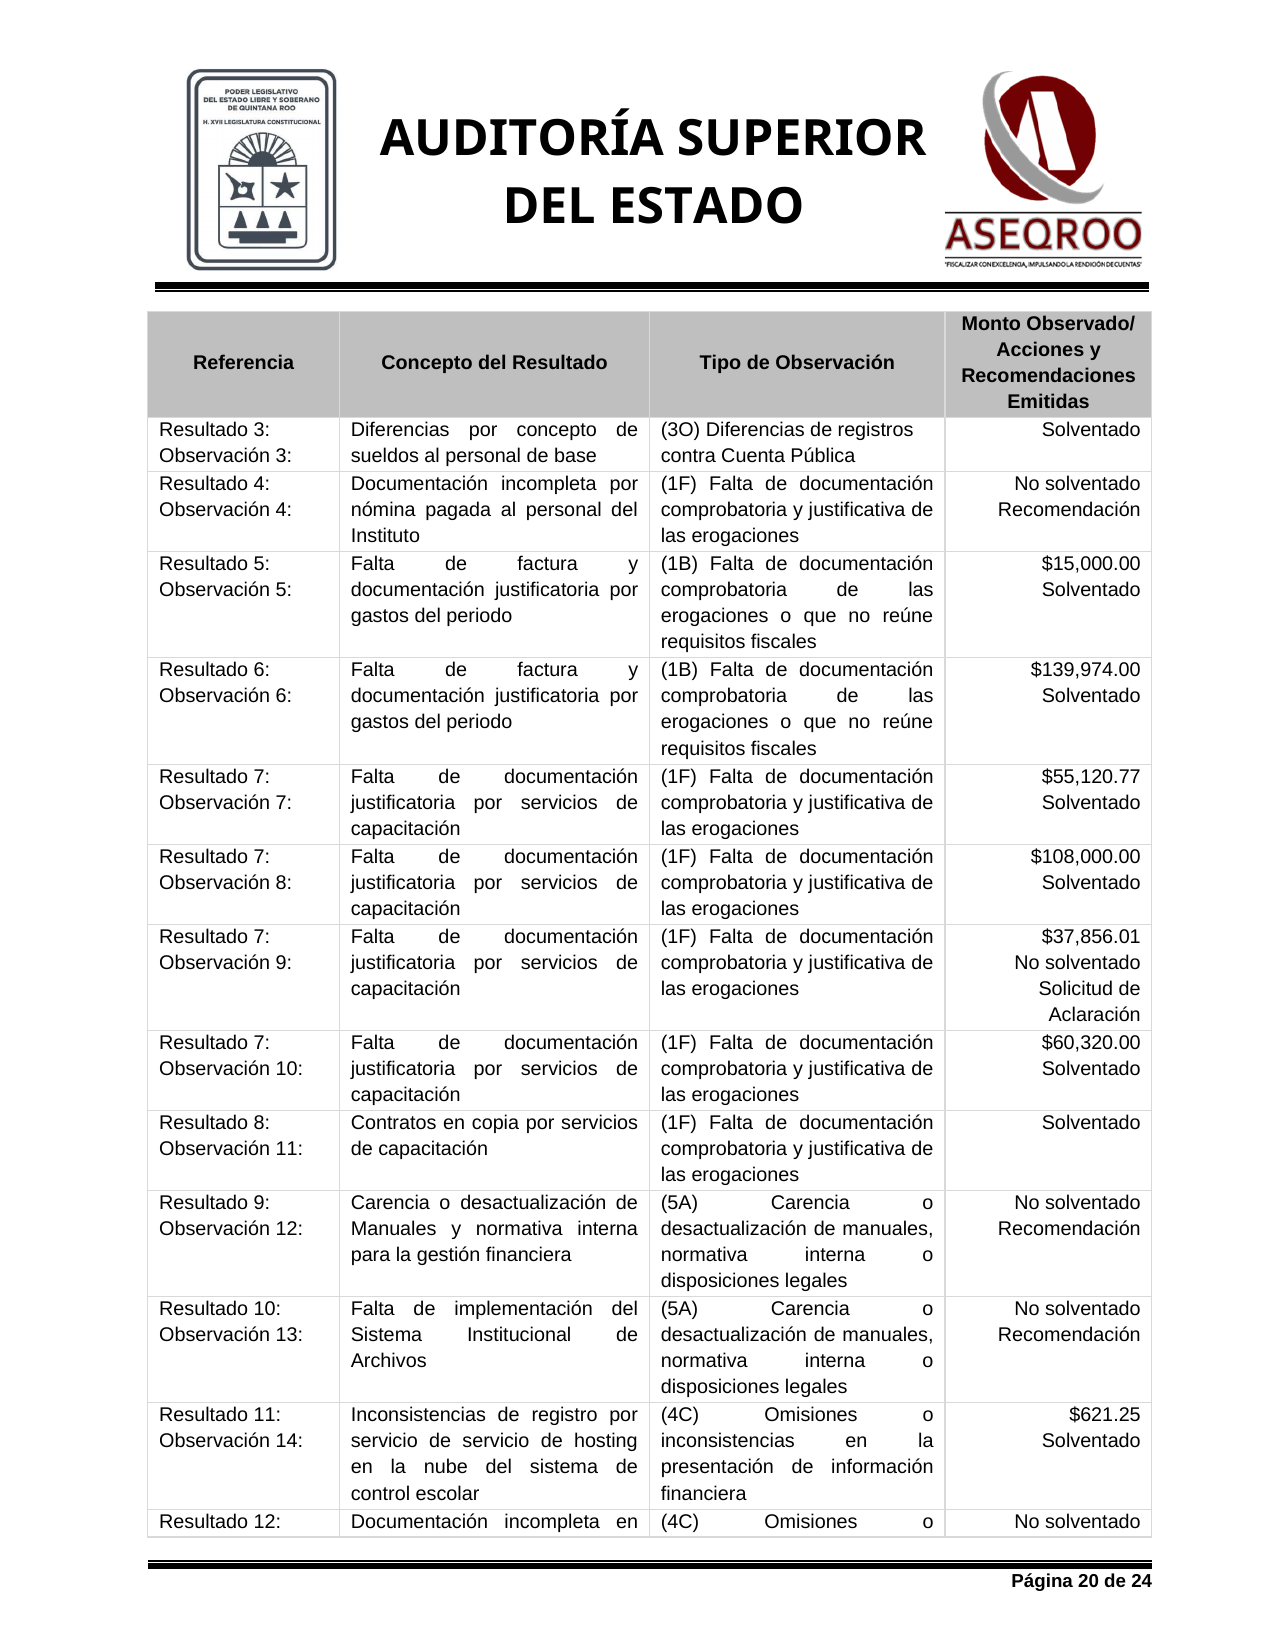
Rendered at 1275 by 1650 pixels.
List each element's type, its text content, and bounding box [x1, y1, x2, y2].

table_cell Solventado [946, 1111, 1151, 1190]
table_cell Solventado [946, 418, 1151, 471]
table_cell (1F) Falta de documentación comprobatoria y justificativa de las erogaciones [650, 845, 944, 924]
table_cell Falta de factura y documentación justificatoria por gastos del periodo [340, 552, 649, 657]
table_cell (1F) Falta de documentación comprobatoria y justificativa de las erogaciones [650, 925, 944, 1030]
table_cell Resultado 3: Observación 3: [148, 418, 339, 471]
table_cell Carencia o desactualización de Manuales y normativa interna para la gestión financiera [340, 1191, 649, 1296]
table_header Monto Observado/ Acciones y Recomendaciones Emitidas [946, 312, 1151, 417]
table_header Tipo de Observación [650, 312, 944, 417]
table_cell Falta de documentación justificatoria por servicios de capacitación [340, 1031, 649, 1110]
table_cell Documentación incompleta en atención al Cuestionario General de Control Interno [340, 1510, 649, 1536]
table_cell Resultado 12: Observación 15: [148, 1510, 339, 1536]
table_cell Resultado 4: Observación 4: [148, 472, 339, 551]
table_cell (1B) Falta de documentación comprobatoria de las erogaciones o que no reúne requisitos fiscales [650, 552, 944, 657]
table_cell Falta de factura y documentación justificatoria por gastos del periodo [340, 658, 649, 763]
table_cell Resultado 7: Observación 8: [148, 845, 339, 924]
table_cell No solventado Recomendación [946, 472, 1151, 551]
picture [185, 68, 339, 271]
table_cell Falta de documentación justificatoria por servicios de capacitación [340, 765, 649, 843]
table_cell Resultado 8: Observación 11: [148, 1111, 339, 1190]
table_header Concepto del Resultado [340, 312, 649, 417]
table_cell Resultado 10: Observación 13: [148, 1297, 339, 1402]
table_cell $108,000.00 Solventado [946, 845, 1151, 924]
table_cell $621.25 Solventado [946, 1403, 1151, 1508]
table_cell Contratos en copia por servicios de capacitación [340, 1111, 649, 1190]
table_cell (5A) Carencia o desactualización de manuales, normativa interna o disposiciones legales [650, 1297, 944, 1402]
table_cell Inconsistencias de registro por servicio de servicio de hosting en la nube del sistema de control escolar [340, 1403, 649, 1508]
table_header Referencia [148, 312, 339, 417]
table_cell Resultado 7: Observación 9: [148, 925, 339, 1030]
table_cell $37,856.01 No solventado Solicitud de Aclaración [946, 925, 1151, 1030]
table_cell $60,320.00 Solventado [946, 1031, 1151, 1110]
picture [944, 71, 1142, 268]
table_cell (5A) Carencia o desactualización de manuales, normativa interna o disposiciones legales [650, 1191, 944, 1296]
table_cell Falta de documentación justificatoria por servicios de capacitación [340, 925, 649, 1030]
table_cell No solventado Recomendación [946, 1297, 1151, 1402]
table_cell (4C) Omisiones o inconsistencias en la presentación de información financiera [650, 1510, 944, 1536]
table_cell Resultado 7: Observación 7: [148, 765, 339, 843]
table_cell Documentación incompleta por nómina pagada al personal del Instituto [340, 472, 649, 551]
table_cell Resultado 11: Observación 14: [148, 1403, 339, 1508]
table_cell (1F) Falta de documentación comprobatoria y justificativa de las erogaciones [650, 765, 944, 843]
table_cell (1F) Falta de documentación comprobatoria y justificativa de las erogaciones [650, 1031, 944, 1110]
table_cell Resultado 7: Observación 10: [148, 1031, 339, 1110]
table_cell (1B) Falta de documentación comprobatoria de las erogaciones o que no reúne requisitos fiscales [650, 658, 944, 763]
table_cell No solventado Recomendación [946, 1191, 1151, 1296]
table_cell Falta de documentación justificatoria por servicios de capacitación [340, 845, 649, 924]
table_cell No solventado Recomendación [946, 1510, 1151, 1536]
table_cell (1F) Falta de documentación comprobatoria y justificativa de las erogaciones [650, 472, 944, 551]
table_cell Resultado 6: Observación 6: [148, 658, 339, 763]
table_cell (3O) Diferencias de registros contra Cuenta Pública [650, 418, 944, 471]
table_cell (4C) Omisiones o inconsistencias en la presentación de información financiera [650, 1403, 944, 1508]
table_cell $139,974.00 Solventado [946, 658, 1151, 763]
table_cell Resultado 9: Observación 12: [148, 1191, 339, 1296]
table_cell (1F) Falta de documentación comprobatoria y justificativa de las erogaciones [650, 1111, 944, 1190]
table_cell $55,120.77 Solventado [946, 765, 1151, 843]
table_cell Diferencias por concepto de sueldos al personal de base [340, 418, 649, 471]
table_cell $15,000.00 Solventado [946, 552, 1151, 657]
table_cell Resultado 5: Observación 5: [148, 552, 339, 657]
table_cell Falta de implementación del Sistema Institucional de Archivos [340, 1297, 649, 1402]
